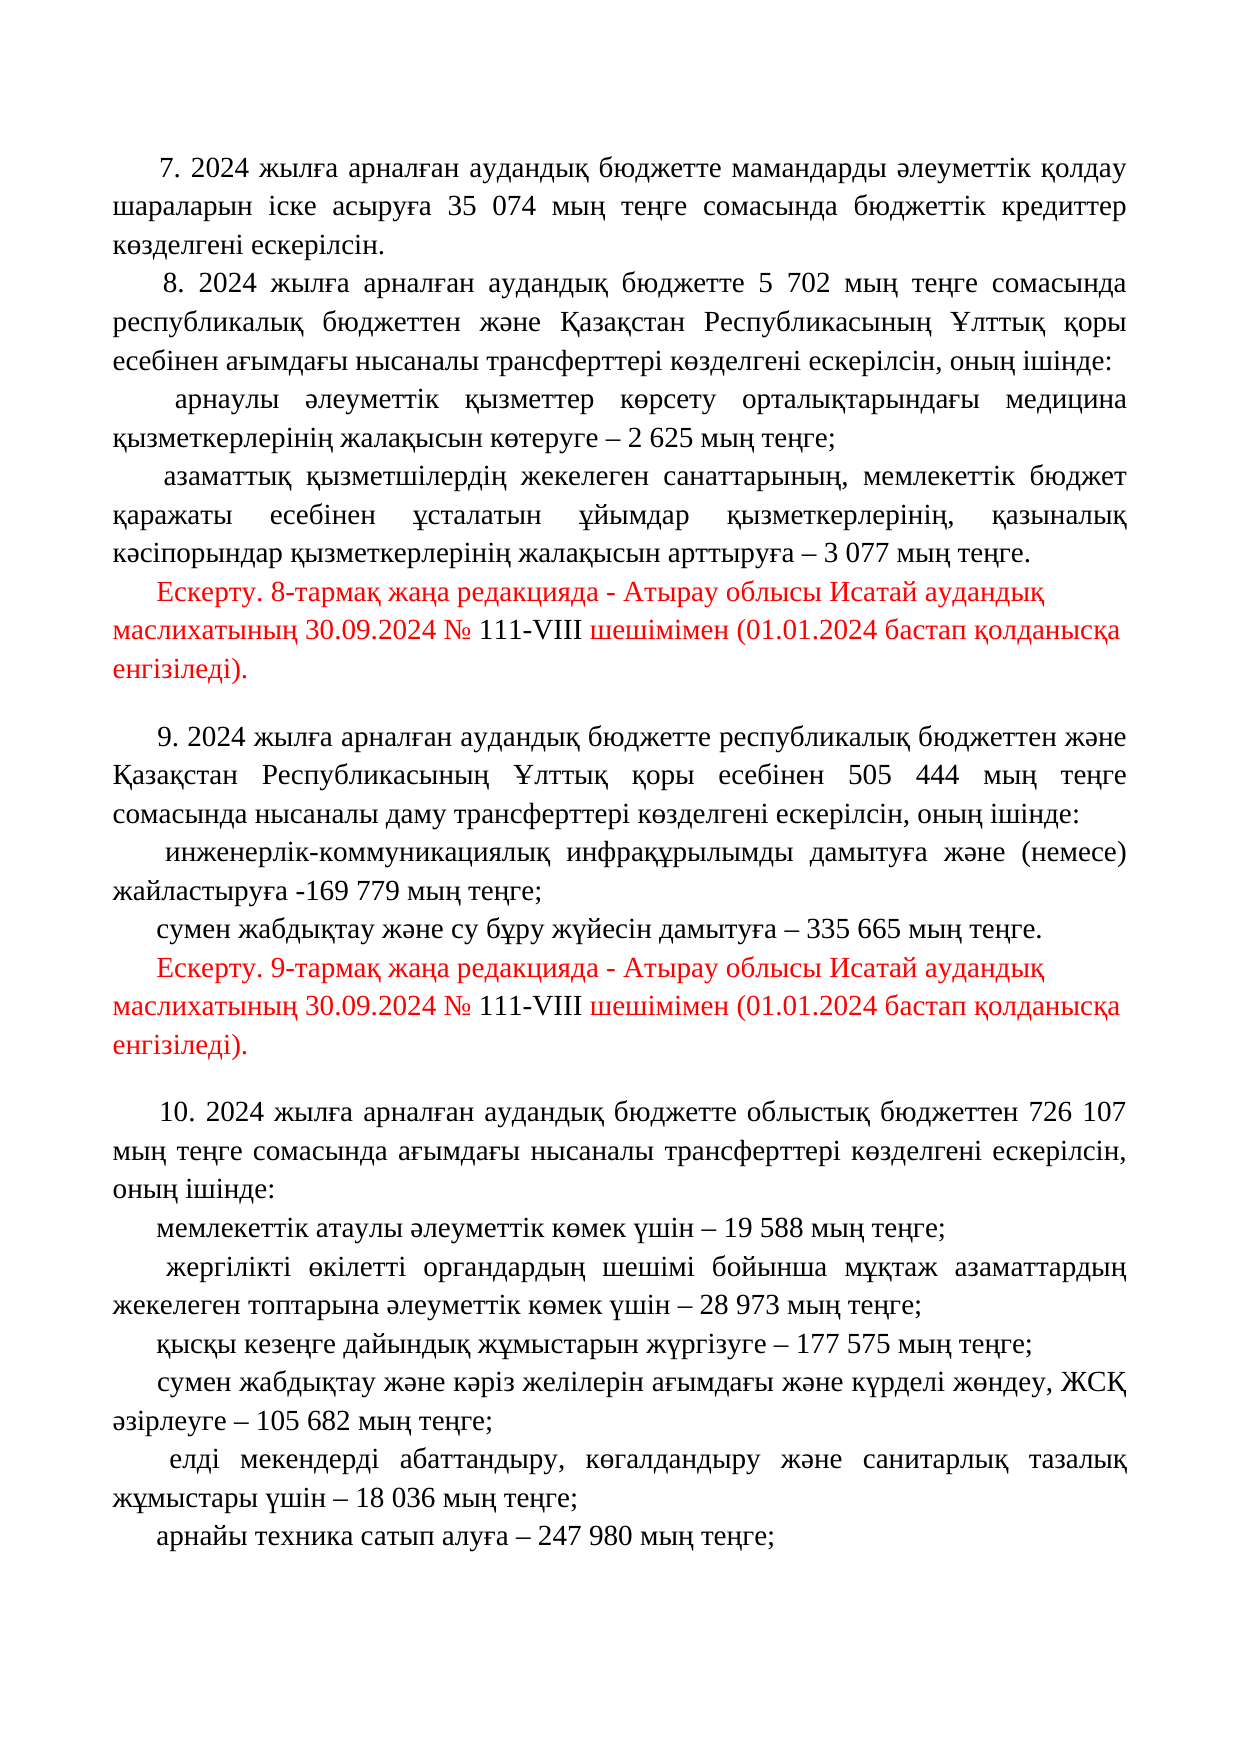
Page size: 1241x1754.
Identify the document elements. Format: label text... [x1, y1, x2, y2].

text 7. 2024 жылға арналған аудандық бюджетте мамандарды әлеуметтік қолдау шараларын іске асыруға 35 074 мың теңге сомасында бюджеттік кредиттер көзделгені ескерілсін. [112, 150, 1128, 261]
text 8. 2024 жылға арналған аудандық бюджетте 5 702 мың теңге сомасында республикалық бюджеттен және Қазақстан Республикасының Ұлттық қоры есебінен ағымдағы нысаналы трансферттері көзделгені ескерілсін, оның ішінде: [112, 266, 1128, 376]
text Ескерту. 9-тармақ жаңа редакцияда - Атырау облысы Исатай аудандық маслихатының 30.09.2024 № 111-VIII шешімімен (01.01.2024 бастап қолданысқа енгізіледі). [112, 950, 1128, 1091]
text мемлекеттік атаулы әлеуметтік көмек үшін – 19 588 мың теңге; [112, 1210, 1128, 1244]
text инженерлік-коммуникациялық инфрақұрылымды дамытуға және (немесе) жайластыруға -169 779 мың теңге; [112, 834, 1128, 906]
text Ескерту. 8-тармақ жаңа редакцияда - Атырау облысы Исатай аудандық маслихатының 30.09.2024 № 111-VIII шешімімен (01.01.2024 бастап қолданысқа енгізіледі). [112, 574, 1128, 715]
text азаматтық қызметшілердің жекелеген санаттарының, мемлекеттік бюджет қаражаты есебінен ұсталатын ұйымдар қызметкерлерінің, қазыналық кәсіпорындар қызметкерлерінің жалақысын арттыруға – 3 077 мың теңге. [112, 458, 1128, 569]
text жергілікті өкілетті органдардың шешімі бойынша мұқтаж азаматтардың жекелеген топтарына әлеуметтік көмек үшін – 28 973 мың теңге; [112, 1249, 1128, 1321]
text 9. 2024 жылға арналған аудандық бюджетте республикалық бюджеттен және Қазақстан Республикасының Ұлттық қоры есебінен 505 444 мың теңге сомасында нысаналы даму трансферттері көзделгені ескерілсін, оның ішінде: [112, 719, 1128, 829]
text сумен жабдықтау және су бұру жүйесін дамытуға – 335 665 мың теңге. [112, 911, 1128, 945]
text 10. 2024 жылға арналған аудандық бюджетте облыстық бюджеттен 726 107 мың теңге сомасында ағымдағы нысаналы трансферттері көзделгені ескерілсін, оның ішінде: [112, 1094, 1128, 1205]
text арнайы техника сатып алуға – 247 980 мың теңге; [112, 1518, 1128, 1552]
text қысқы кезеңге дайындық жұмыстарын жүргізуге – 177 575 мың теңге; [112, 1326, 1128, 1359]
text арнаулы әлеуметтік қызметтер көрсету орталықтарындағы медицина қызметкерлерінің жалақысын көтеруге – 2 625 мың теңге; [112, 381, 1128, 453]
text елді мекендерді абаттандыру, көгалдандыру және санитарлық тазалық жұмыстары үшін – 18 036 мың теңге; [112, 1441, 1128, 1513]
text сумен жабдықтау және кәріз желілерін ағымдағы және күрделі жөндеу, ЖСҚ әзірлеуге – 105 682 мың теңге; [112, 1364, 1128, 1436]
